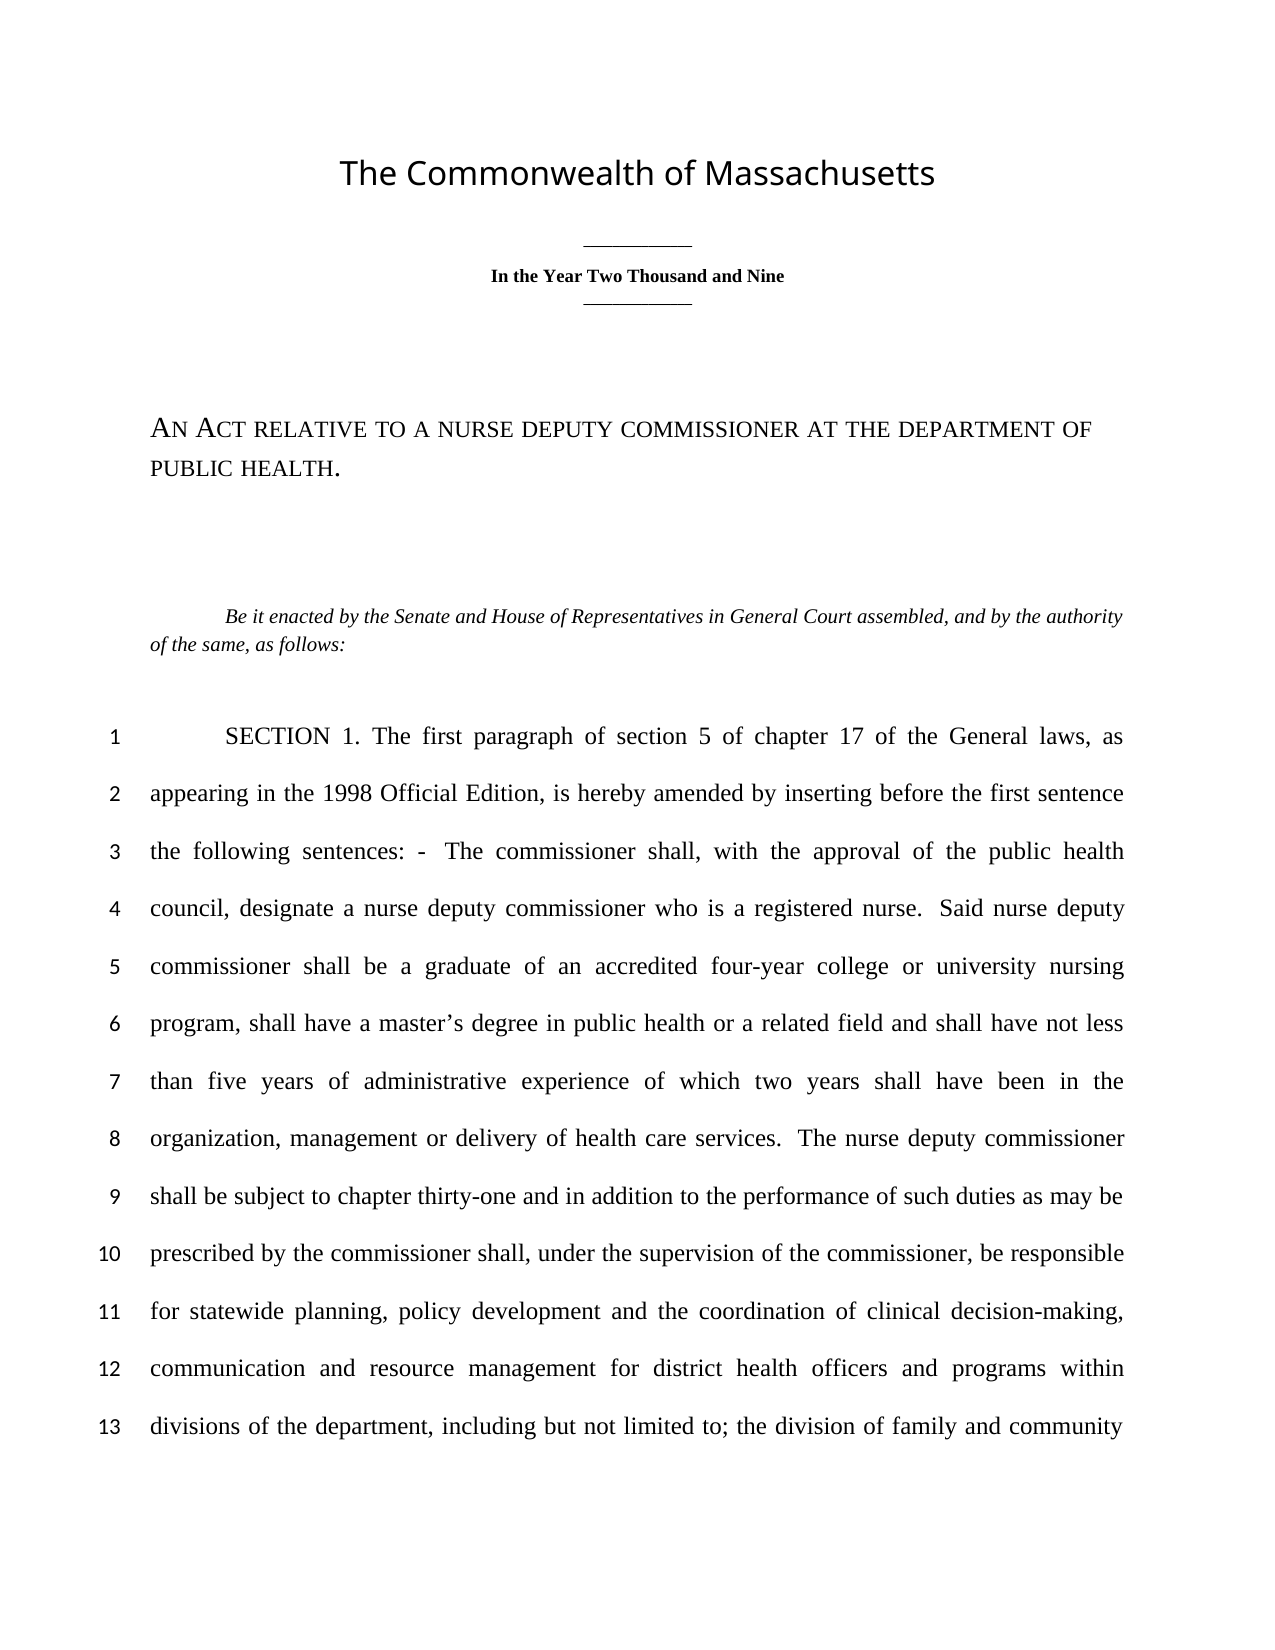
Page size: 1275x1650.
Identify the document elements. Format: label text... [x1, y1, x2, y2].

text In the Year Two Thousand and Nine [150, 265, 1125, 287]
text Be it enacted by the Senate and House of Representatives in General Court assembled, and by the authority of the same, as follows: [150, 604, 1125, 688]
text The Commonwealth of Massachusetts [150, 150, 1125, 228]
text _______________ [150, 290, 1125, 319]
text _______________ [150, 232, 1125, 261]
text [150, 721, 1125, 1440]
text An Act relative to a nurse deputy commissioner at the department of public health. [150, 410, 1125, 579]
